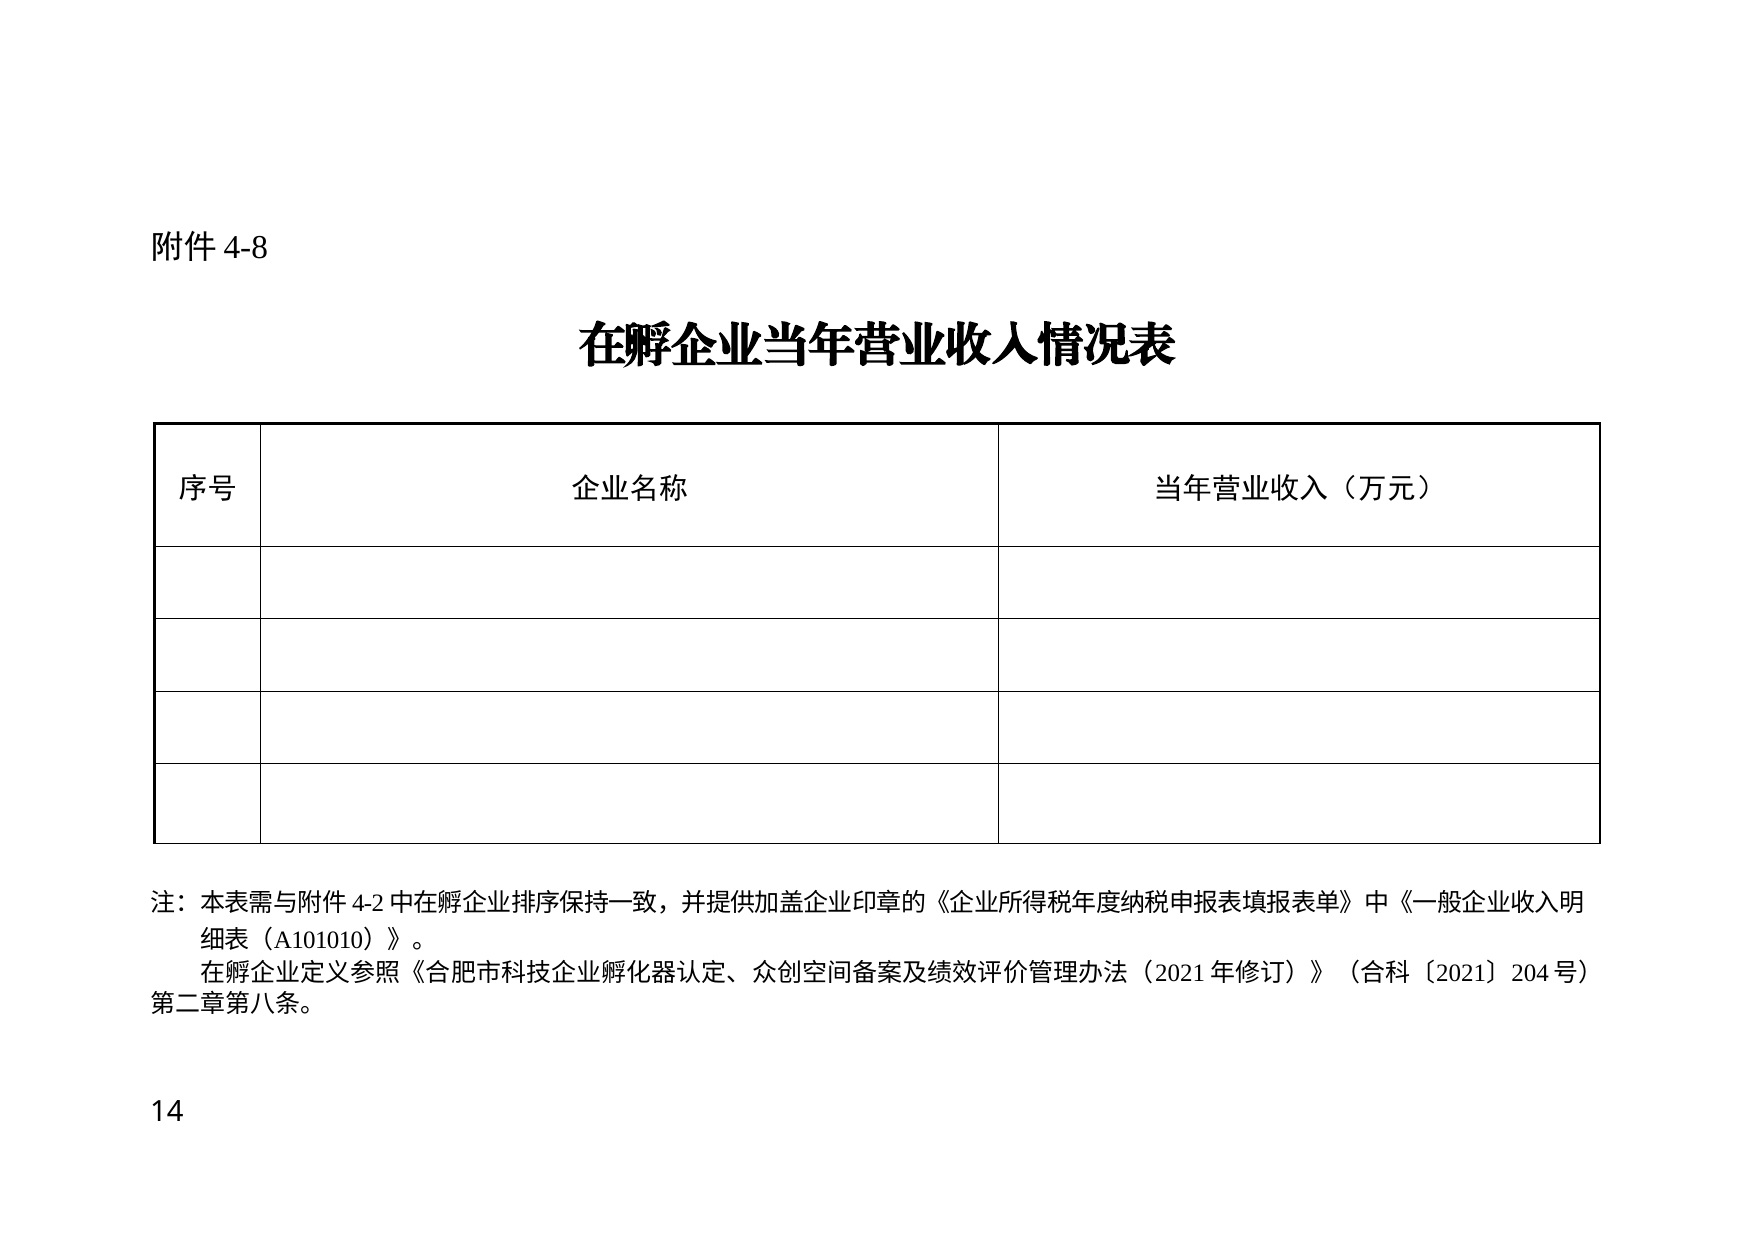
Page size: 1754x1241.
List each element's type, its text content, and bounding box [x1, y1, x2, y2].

table_cell [261, 547, 998, 618]
table_cell [999, 692, 1599, 763]
table_cell [999, 547, 1599, 618]
table_cell [156, 619, 260, 691]
table_header 当年营业收入（万元） [999, 425, 1599, 546]
text 附件4-8 [150, 226, 1604, 266]
table_cell [261, 692, 998, 763]
text 在孵企业定义参照《合肥市科技企业孵化器认定、众创空间备案及绩效评价管理办法（2021年修订）》（合科〔2021〕204号）第二章第八条。 [150, 956, 1604, 1019]
text 注：本表需与附件4-2中在孵企业排序保持一致，并提供加盖企业印章的《企业所得税年度纳税申报表填报表单》中《一般企业收入明细表（A101010）》。 [150, 881, 1604, 956]
table_cell [156, 547, 260, 618]
table_cell [999, 764, 1599, 843]
table_cell [261, 764, 998, 843]
table_cell [261, 619, 998, 691]
table_cell [156, 692, 260, 763]
table_header 企业名称 [261, 425, 998, 546]
text 在孵企业当年营业收入情况表 [150, 318, 1604, 370]
table_cell [999, 619, 1599, 691]
table_header 序号 [156, 425, 260, 546]
table_cell [156, 764, 260, 843]
